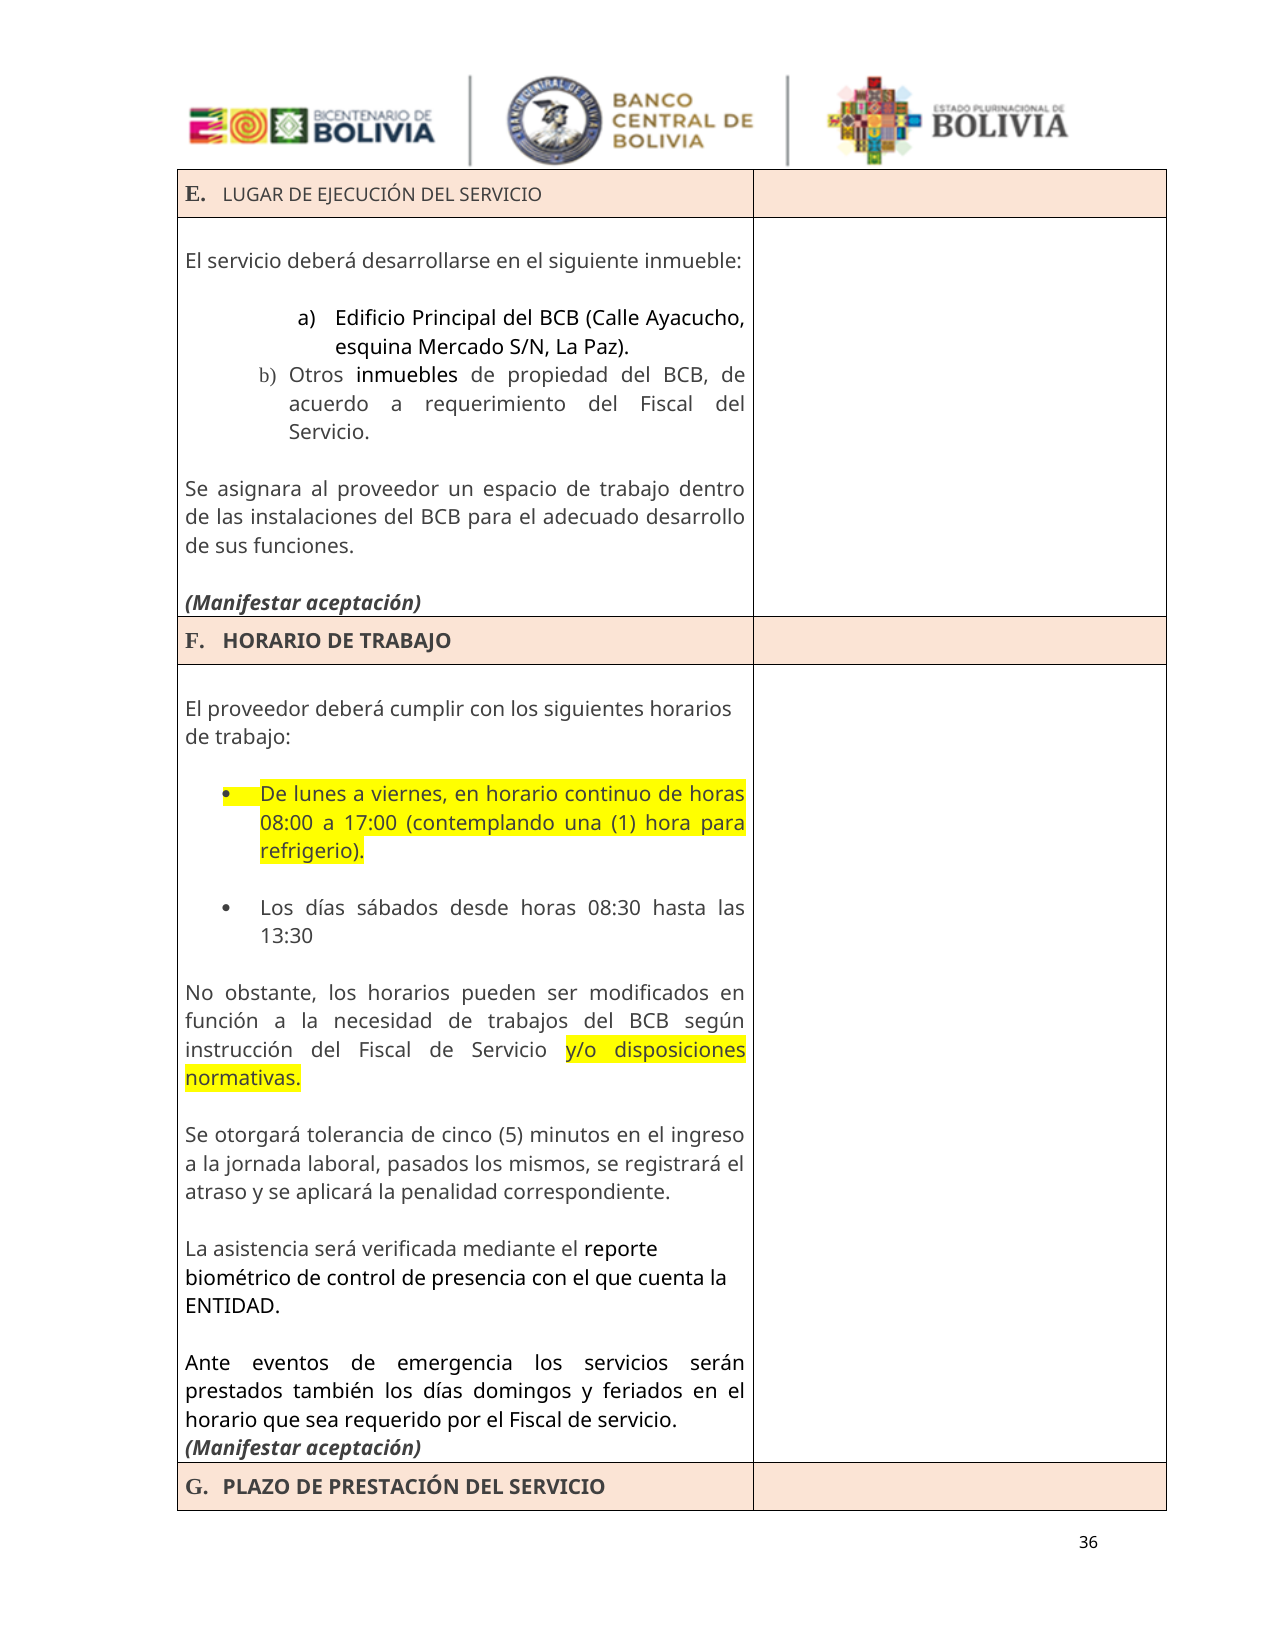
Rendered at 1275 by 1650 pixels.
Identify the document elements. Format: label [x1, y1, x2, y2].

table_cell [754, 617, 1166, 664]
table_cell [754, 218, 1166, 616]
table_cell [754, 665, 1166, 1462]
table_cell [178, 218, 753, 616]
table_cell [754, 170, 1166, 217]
picture [171, 25, 1092, 169]
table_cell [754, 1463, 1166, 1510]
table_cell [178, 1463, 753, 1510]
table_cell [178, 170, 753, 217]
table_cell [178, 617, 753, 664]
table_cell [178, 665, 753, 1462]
